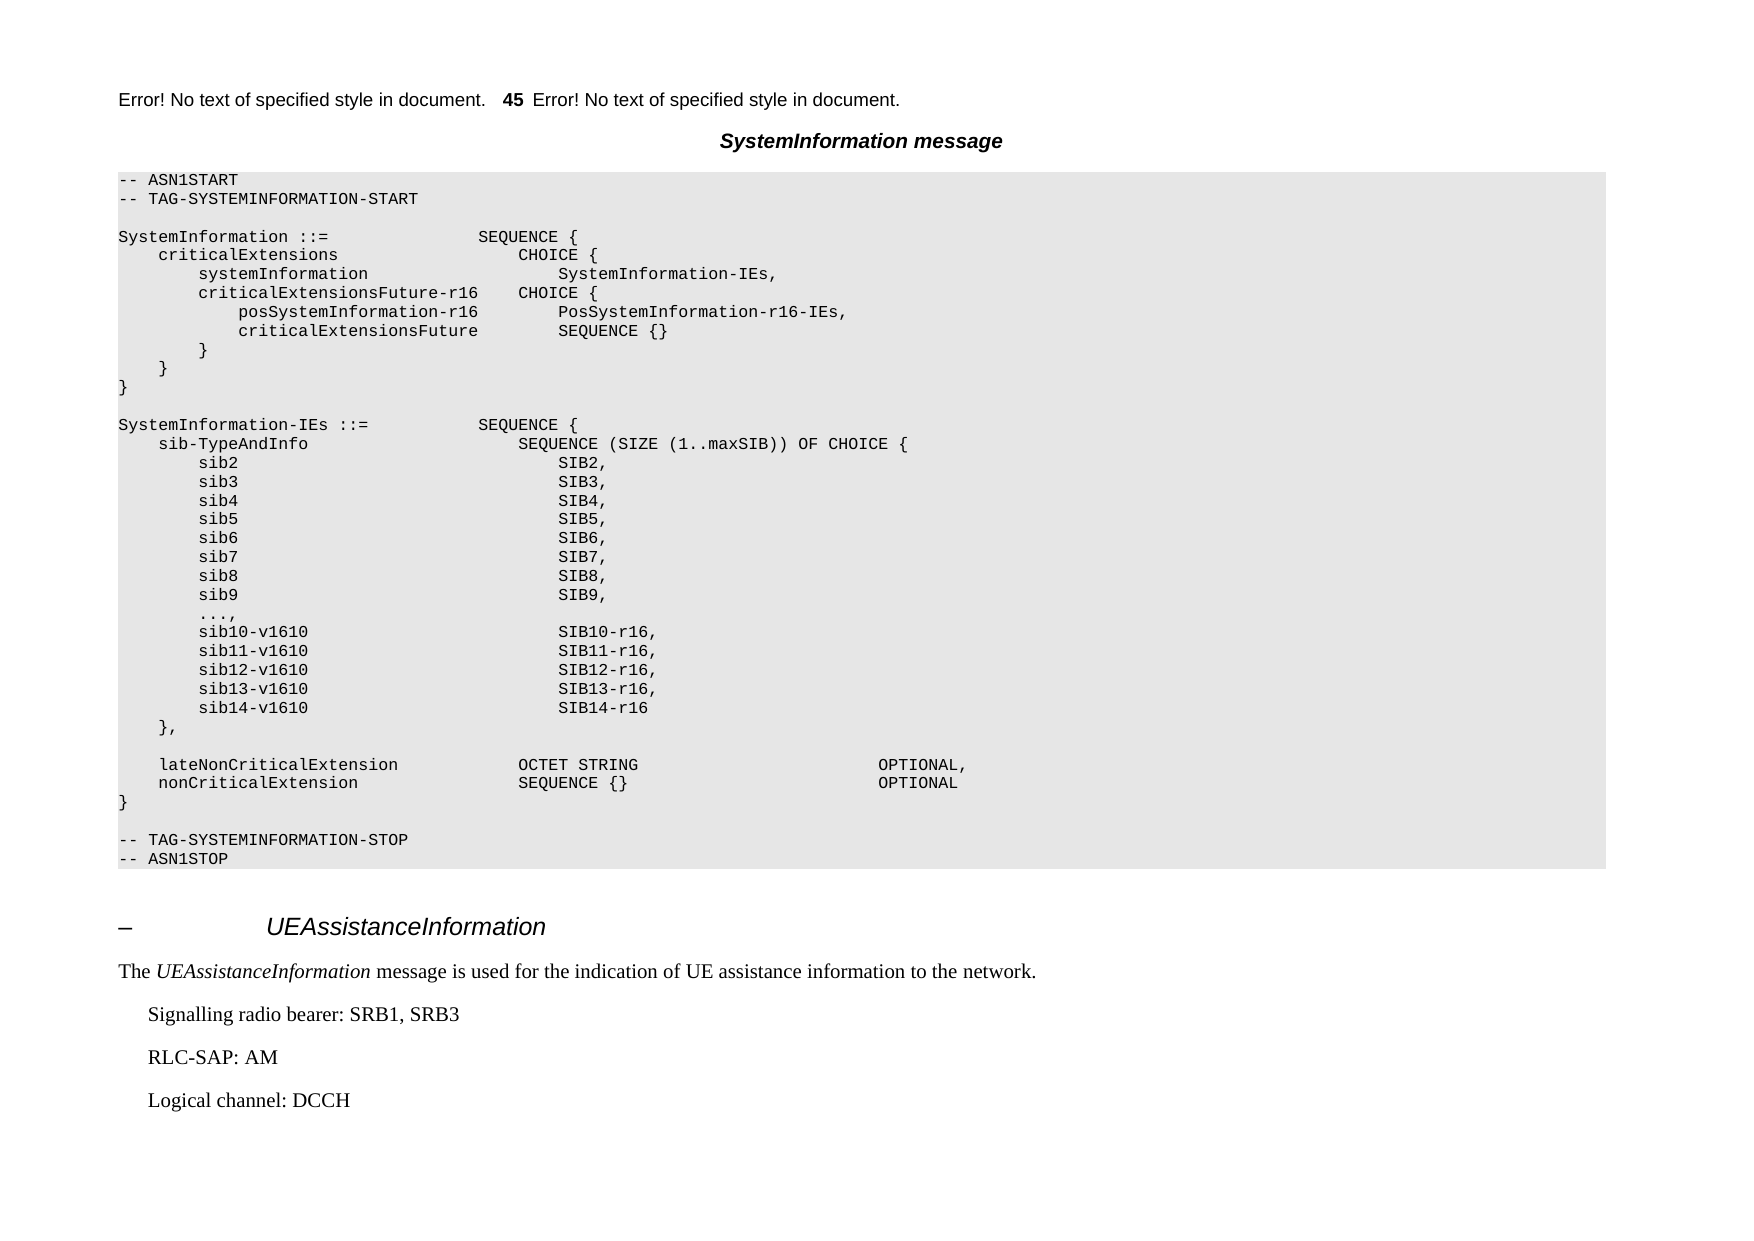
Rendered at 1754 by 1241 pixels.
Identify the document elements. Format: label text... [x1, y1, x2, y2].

text SystemInformation message [118, 129, 1606, 153]
text -- TAG-SYSTEMINFORMATION-START [118, 190, 1606, 209]
text SystemInformation-IEs ::= SEQUENCE { [118, 417, 1606, 436]
text sib8 SIB8, [118, 567, 1606, 586]
text sib13-v1610 SIB13-r16, [118, 681, 1606, 699]
text -- ASN1STOP [118, 850, 1606, 869]
text sib11-v1610 SIB11-r16, [118, 643, 1606, 662]
text sib9 SIB9, [118, 586, 1606, 605]
text The UEAssistanceInformation message is used for the indication of UE assistance information to the network. [118, 959, 1606, 983]
text ..., [118, 605, 1606, 624]
text sib12-v1610 SIB12-r16, [118, 662, 1606, 681]
text -- ASN1START [118, 172, 1606, 190]
text sib14-v1610 SIB14-r16 [118, 699, 1606, 718]
text } [118, 379, 1606, 398]
text criticalExtensionsFuture-r16 CHOICE { [118, 285, 1606, 303]
text sib4 SIB4, [118, 492, 1606, 511]
text sib3 SIB3, [118, 473, 1606, 492]
text sib2 SIB2, [118, 454, 1606, 473]
text sib5 SIB5, [118, 511, 1606, 530]
text Logical channel: DCCH [148, 1088, 1606, 1112]
text sib6 SIB6, [118, 530, 1606, 549]
text } [118, 341, 1606, 360]
text sib10-v1610 SIB10-r16, [118, 624, 1606, 643]
text }, [118, 718, 1606, 737]
text } [118, 360, 1606, 379]
text posSystemInformation-r16 PosSystemInformation-r16-IEs, [118, 303, 1606, 322]
text } [118, 794, 1606, 813]
text RLC-SAP: AM [148, 1045, 1606, 1069]
text lateNonCriticalExtension OCTET STRING OPTIONAL, [118, 756, 1606, 775]
text criticalExtensionsFuture SEQUENCE {} [118, 322, 1606, 341]
text sib7 SIB7, [118, 549, 1606, 567]
text – UEAssistanceInformation [118, 912, 1606, 941]
text systemInformation SystemInformation-IEs, [118, 266, 1606, 285]
text nonCriticalExtension SEQUENCE {} OPTIONAL [118, 775, 1606, 794]
text SystemInformation ::= SEQUENCE { [118, 228, 1606, 247]
text Signalling radio bearer: SRB1, SRB3 [148, 1002, 1606, 1026]
text -- TAG-SYSTEMINFORMATION-STOP [118, 831, 1606, 850]
text criticalExtensions CHOICE { [118, 247, 1606, 266]
text sib-TypeAndInfo SEQUENCE (SIZE (1..maxSIB)) OF CHOICE { [118, 436, 1606, 454]
